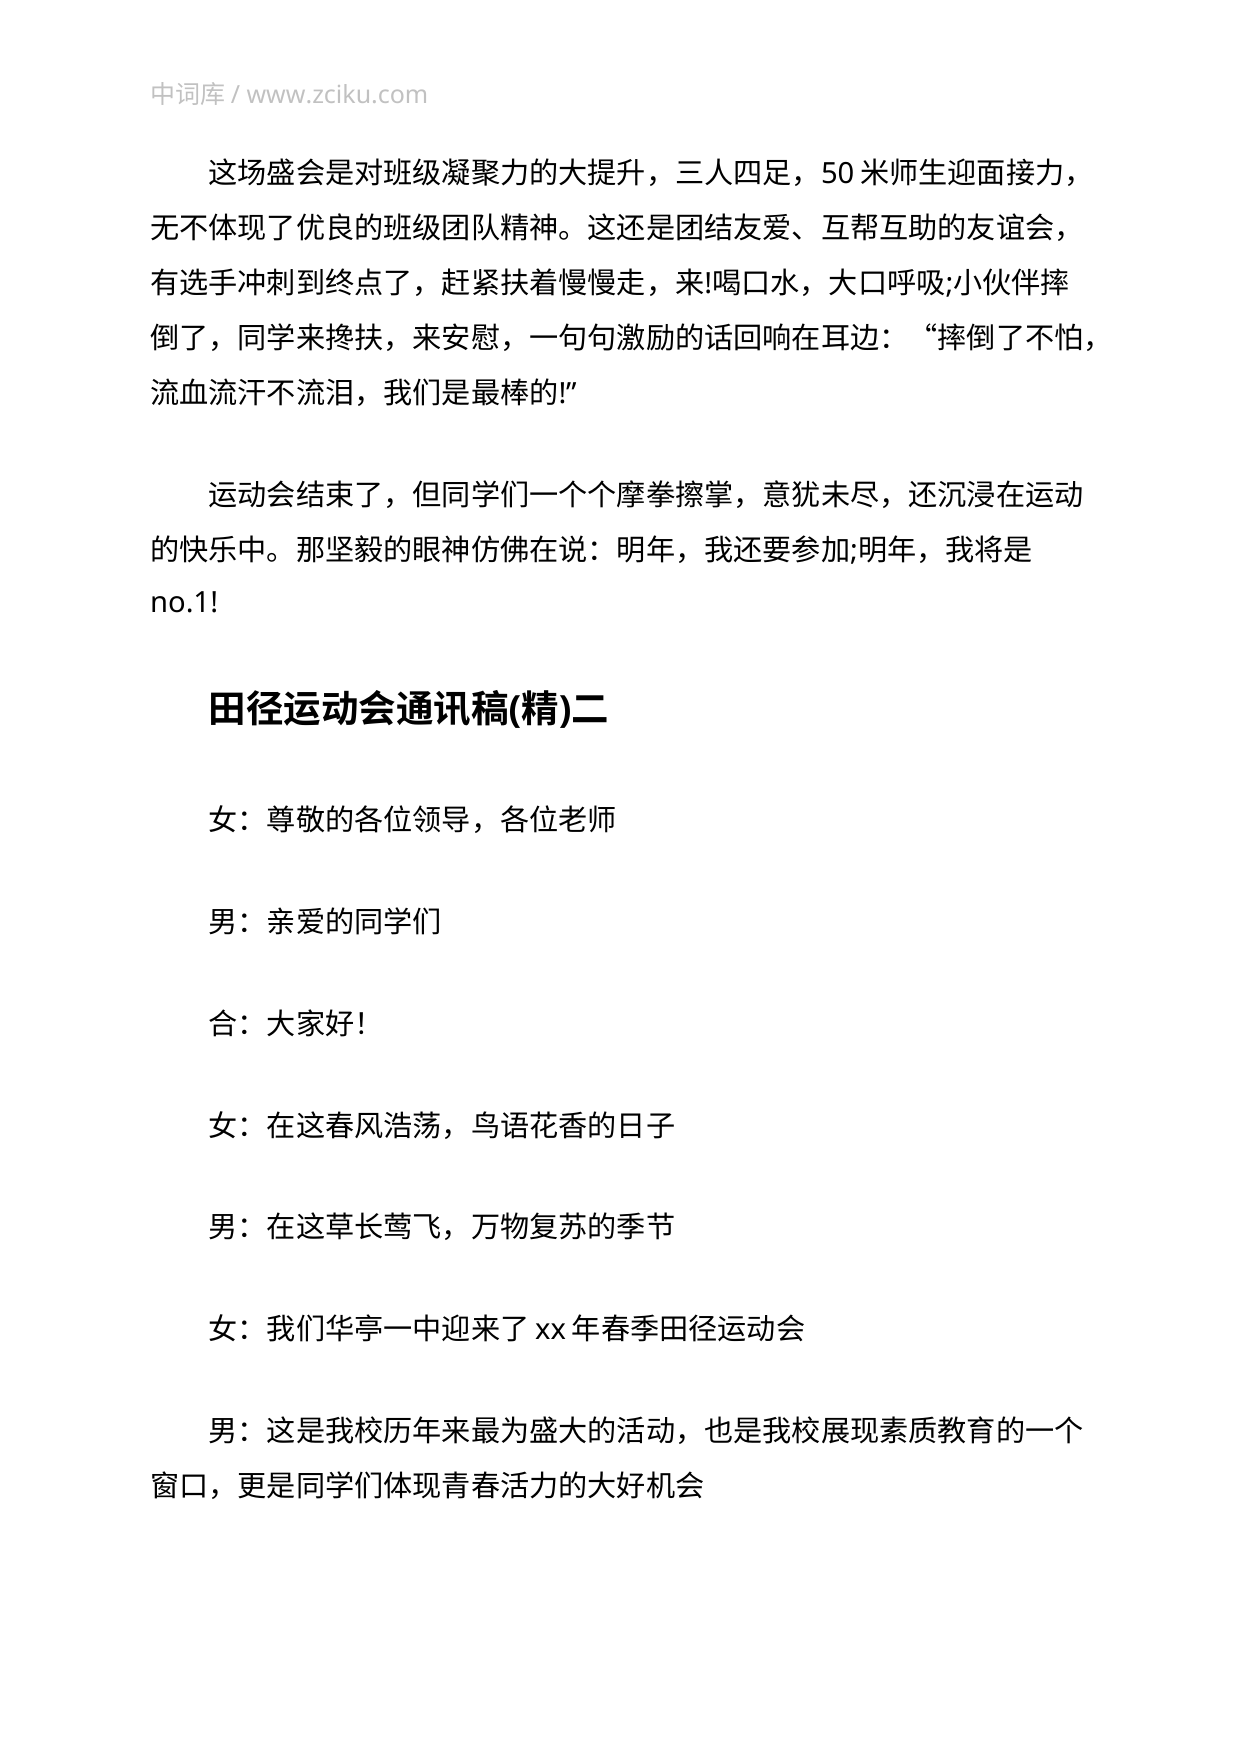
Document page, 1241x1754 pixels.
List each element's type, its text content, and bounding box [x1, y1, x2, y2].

text 男：这是我校历年来最为盛大的活动，也是我校展现素质教育的一个窗口，更是同学们体现青春活力的大好机会 [150, 1408, 1090, 1505]
text 男：在这草长莺飞，万物复苏的季节 [150, 1204, 1090, 1246]
text 女：尊敬的各位领导，各位老师 [150, 797, 1090, 839]
text 合：大家好！ [150, 1001, 1090, 1043]
text 这场盛会是对班级凝聚力的大提升，三人四足，50米师生迎面接力，无不体现了优良的班级团队精神。这还是团结友爱、互帮互助的友谊会，有选手冲刺到终点了，赶紧扶着慢慢走，来!喝口水，大口呼吸;小伙伴摔倒了，同学来搀扶，来安慰，一句句激励的话回响在耳边：“摔倒了不怕，流血流汗不流泪，我们是最棒的!” [150, 150, 1090, 412]
text 女：在这春风浩荡，鸟语花香的日子 [150, 1102, 1090, 1144]
text 运动会结束了，但同学们一个个摩拳擦掌，意犹未尽，还沉浸在运动的快乐中。那坚毅的眼神仿佛在说：明年，我还要参加;明年，我将是no.1! [150, 472, 1090, 621]
text 女：我们华亭一中迎来了xx年春季田径运动会 [150, 1306, 1090, 1348]
text 男：亲爱的同学们 [150, 899, 1090, 941]
text 田径运动会通讯稿(精)二 [150, 679, 1090, 734]
